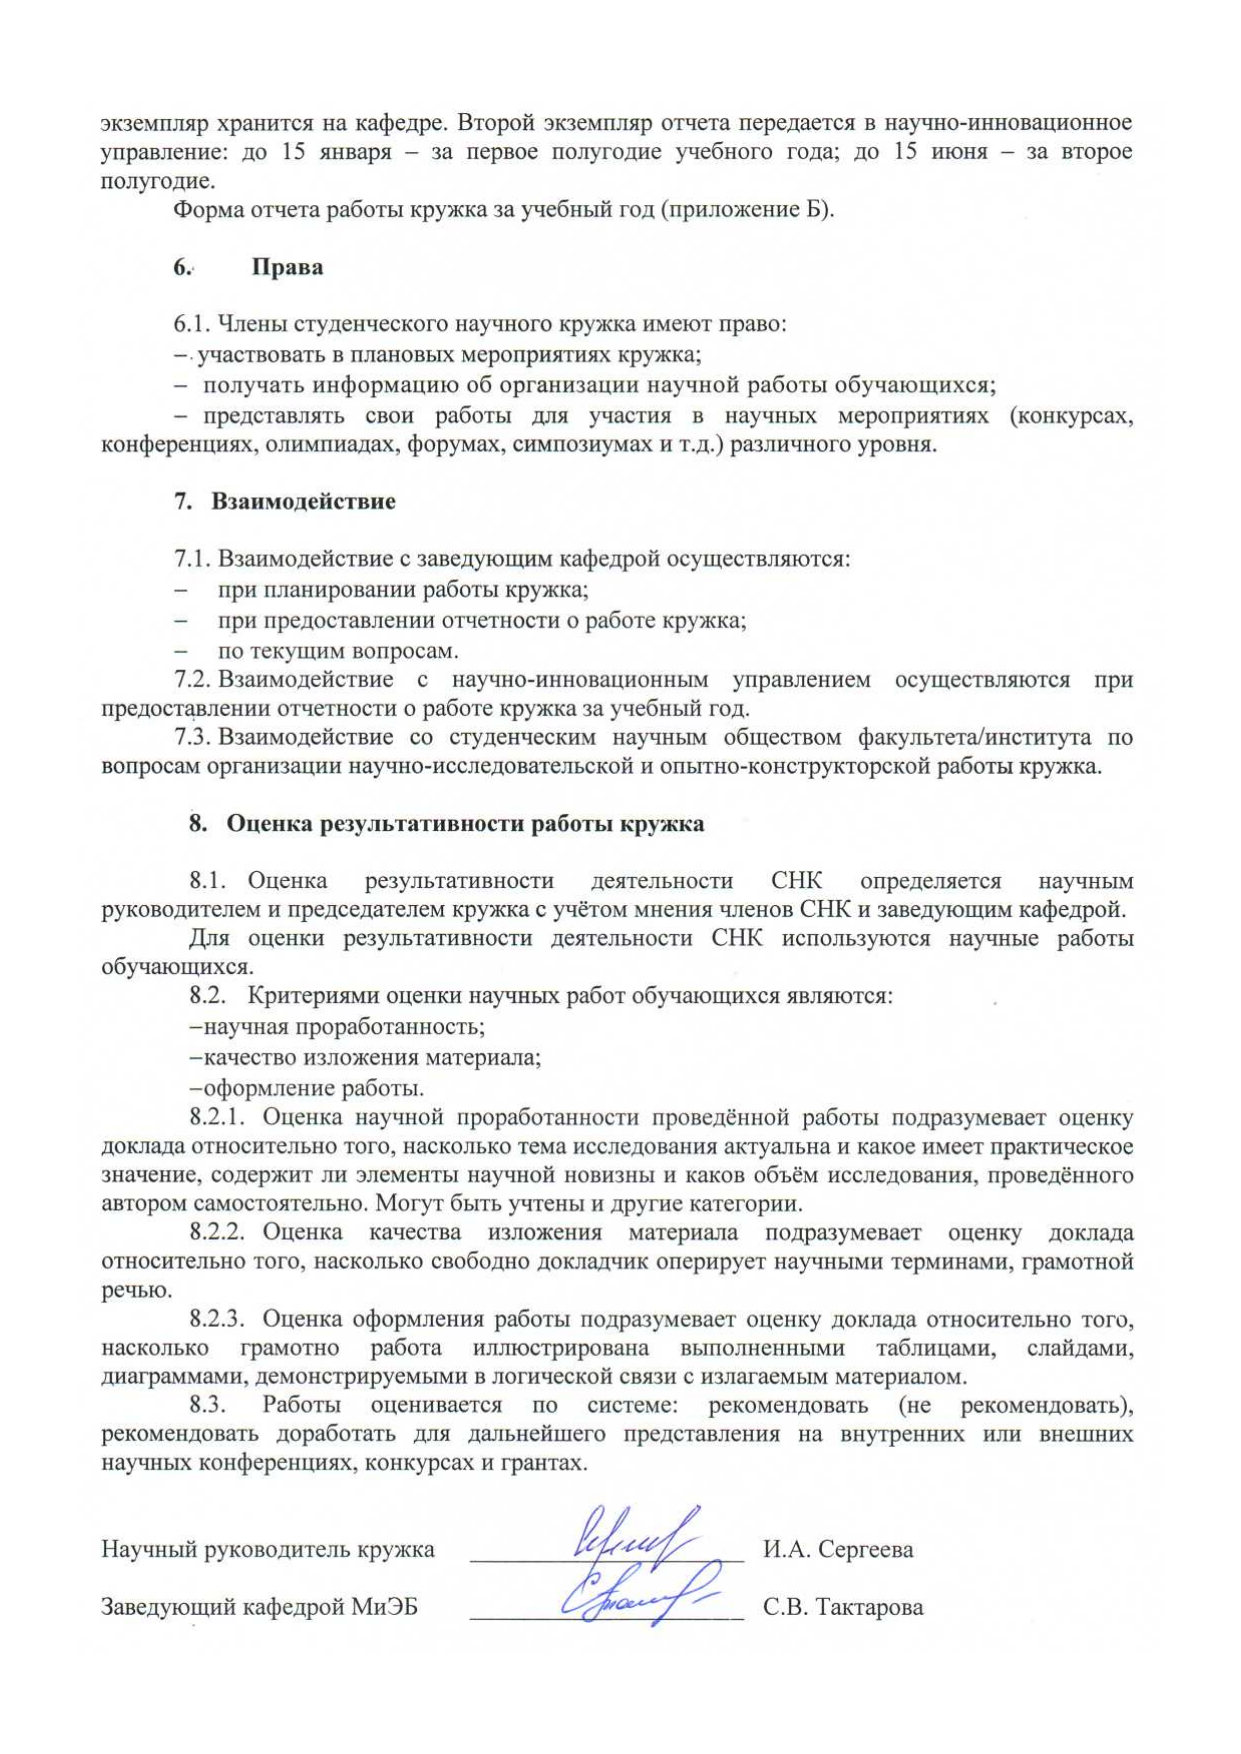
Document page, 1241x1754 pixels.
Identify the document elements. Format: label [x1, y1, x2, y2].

picture [77, 101, 1166, 1654]
